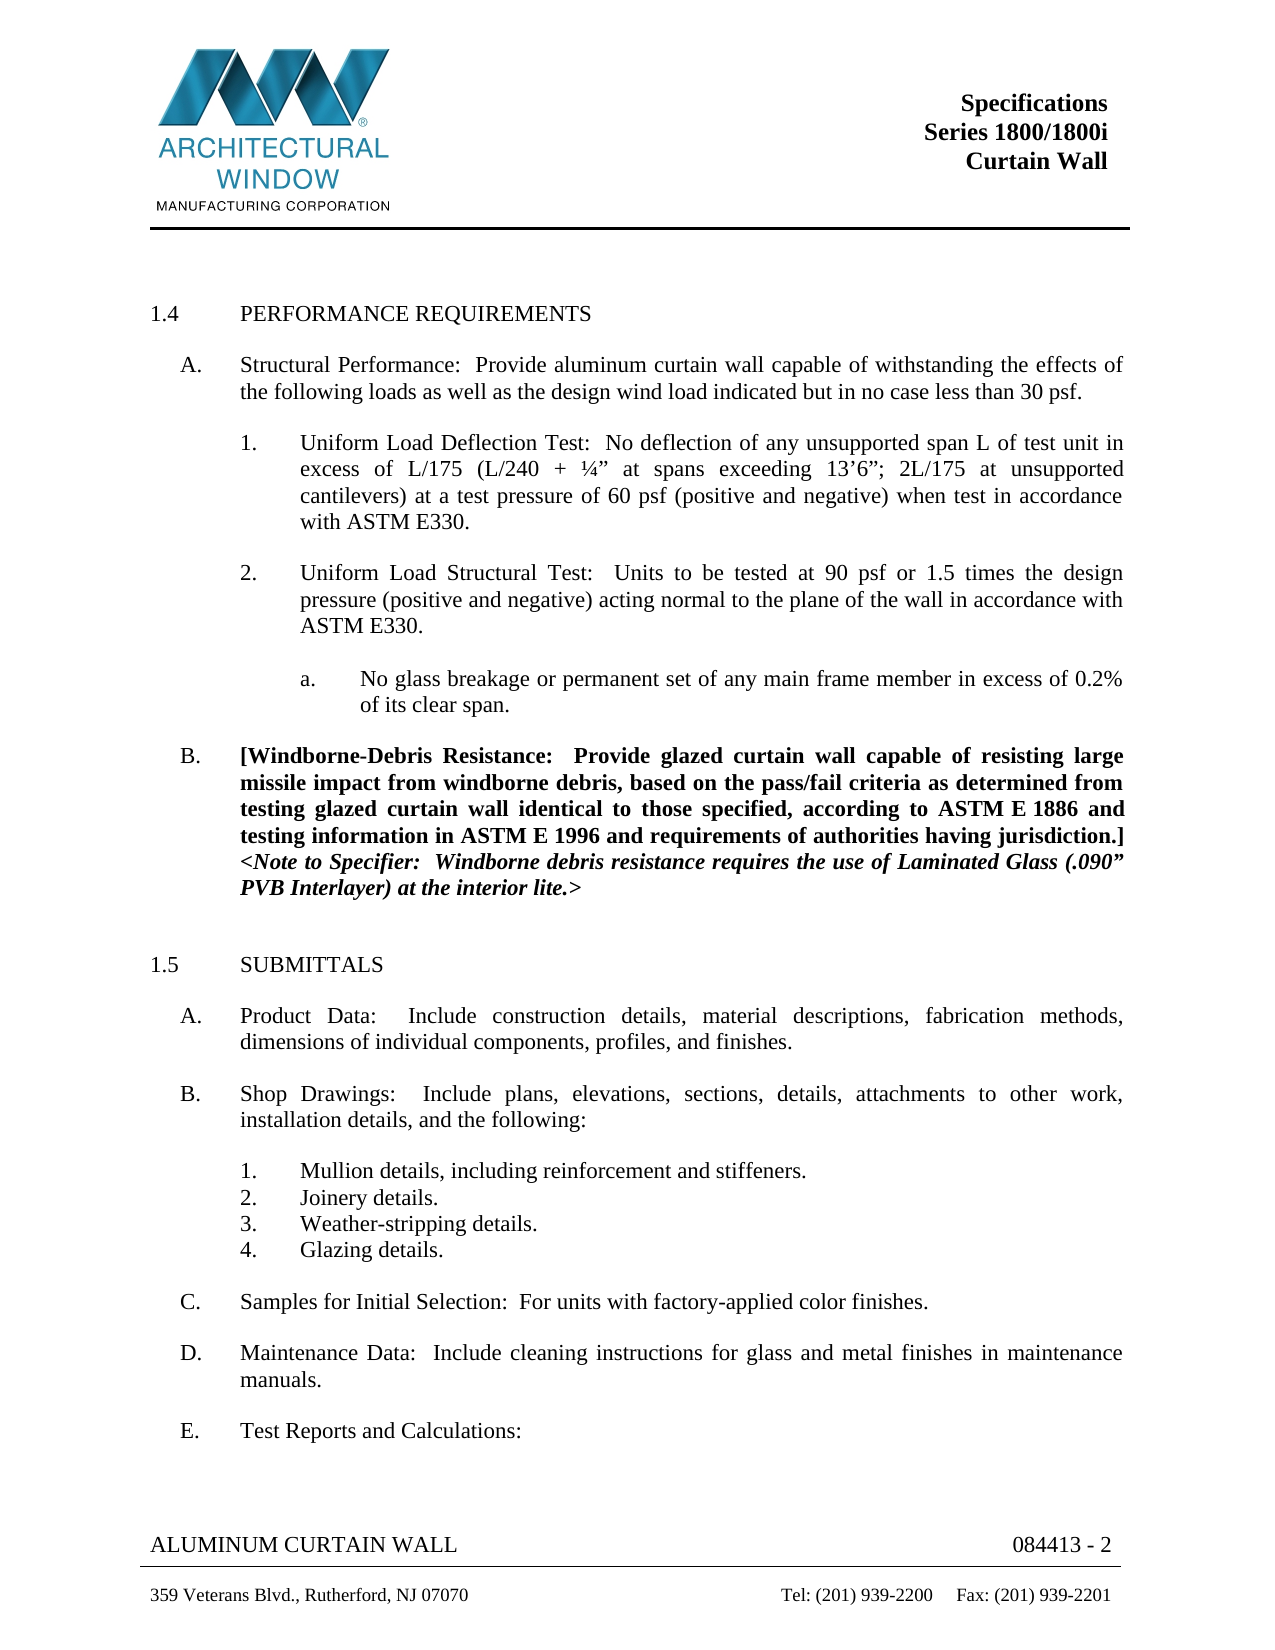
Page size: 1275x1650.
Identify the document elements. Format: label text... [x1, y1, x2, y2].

text Product Data: Include construction details, material descriptions, fabrication methods, dimensions of individual components, profiles, and finishes. [180, 1002, 1125, 1055]
text Test Reports and Calculations: [180, 1417, 1125, 1443]
text [Windborne-Debris Resistance: Provide glazed curtain wall capable of resisting large missile impact from windborne debris, based on the pass/fail criteria as determined from testing glazed curtain wall identical to those specified, according to ASTM E 1886 and testing information in ASTM E 1996 and requirements of authorities having jurisdiction.] <Note to Specifier: Windborne debris resistance requires the use of Laminated Glass (.090” PVB Interlayer) at the interior lite.> [180, 743, 1125, 901]
picture [150, 44, 394, 213]
text SUBMITTALS [150, 951, 1125, 977]
text Uniform Load Structural Test: Units to be tested at 90 psf or 1.5 times the design pressure (positive and negative) acting normal to the plane of the wall in accordance with ASTM E330. [240, 559, 1125, 638]
text Weather-stripping details. [240, 1210, 1125, 1237]
text No glass breakage or permanent set of any main frame member in excess of 0.2% of its clear span. [300, 665, 1125, 718]
text Mullion details, including reinforcement and stiffeners. [240, 1157, 1125, 1184]
text PERFORMANCE REQUIREMENTS [150, 300, 1125, 326]
text Glazing details. [240, 1237, 1125, 1263]
text Samples for Initial Selection: For units with factory-applied color finishes. [180, 1288, 1125, 1314]
text Uniform Load Deflection Test: No deflection of any unsupported span L of test unit in excess of L/175 (L/240 + ¼” at spans exceeding 13’6”; 2L/175 at unsupported cantilevers) at a test pressure of 60 psf (positive and negative) when test in accordance with ASTM E330. [240, 429, 1125, 534]
text Shop Drawings: Include plans, elevations, sections, details, attachments to other work, installation details, and the following: [180, 1080, 1125, 1132]
text Structural Performance: Provide aluminum curtain wall capable of withstanding the effects of the following loads as well as the design wind load indicated but in no case less than 30 psf. [180, 351, 1125, 404]
text Maintenance Data: Include cleaning instructions for glass and metal finishes in maintenance manuals. [180, 1339, 1125, 1392]
text Joinery details. [240, 1184, 1125, 1210]
